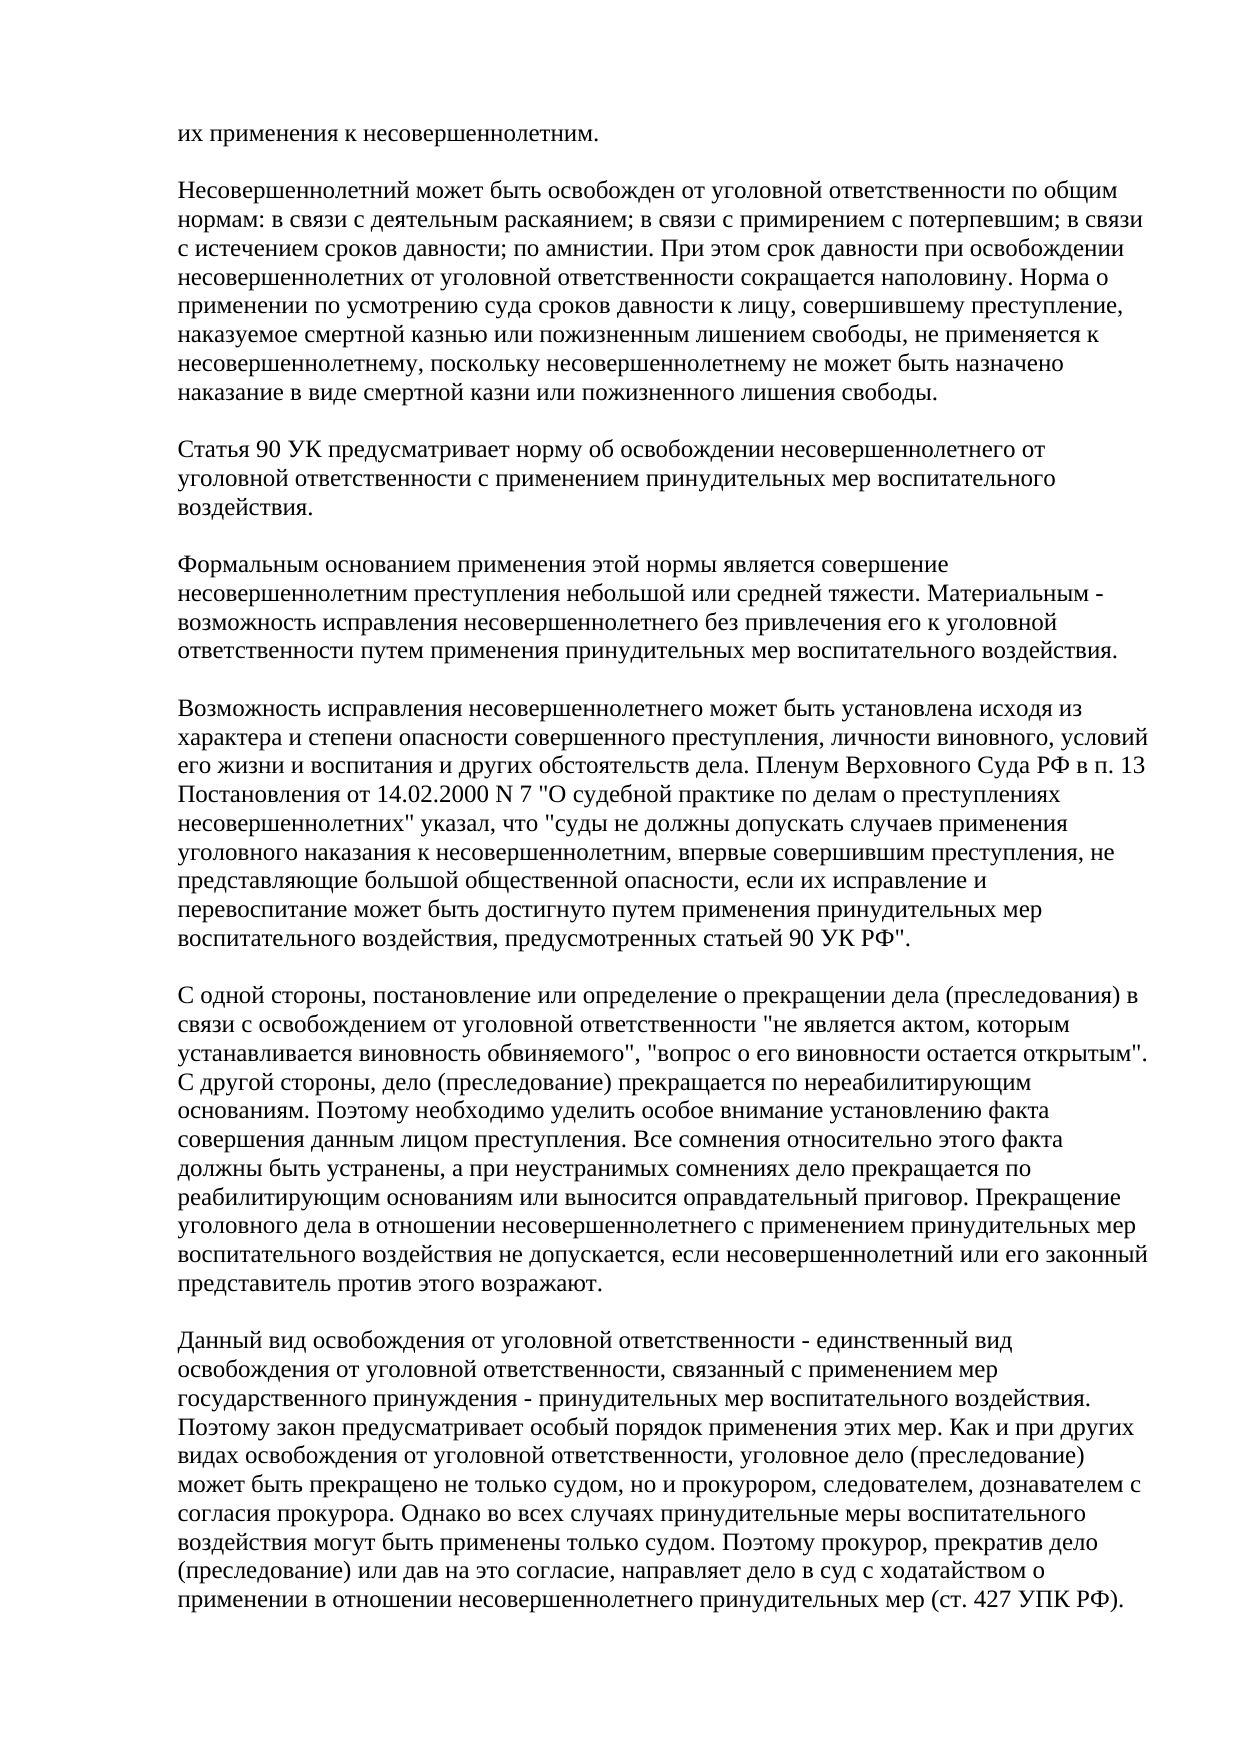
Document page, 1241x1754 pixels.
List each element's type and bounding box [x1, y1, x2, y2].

text [177, 118, 1152, 1613]
